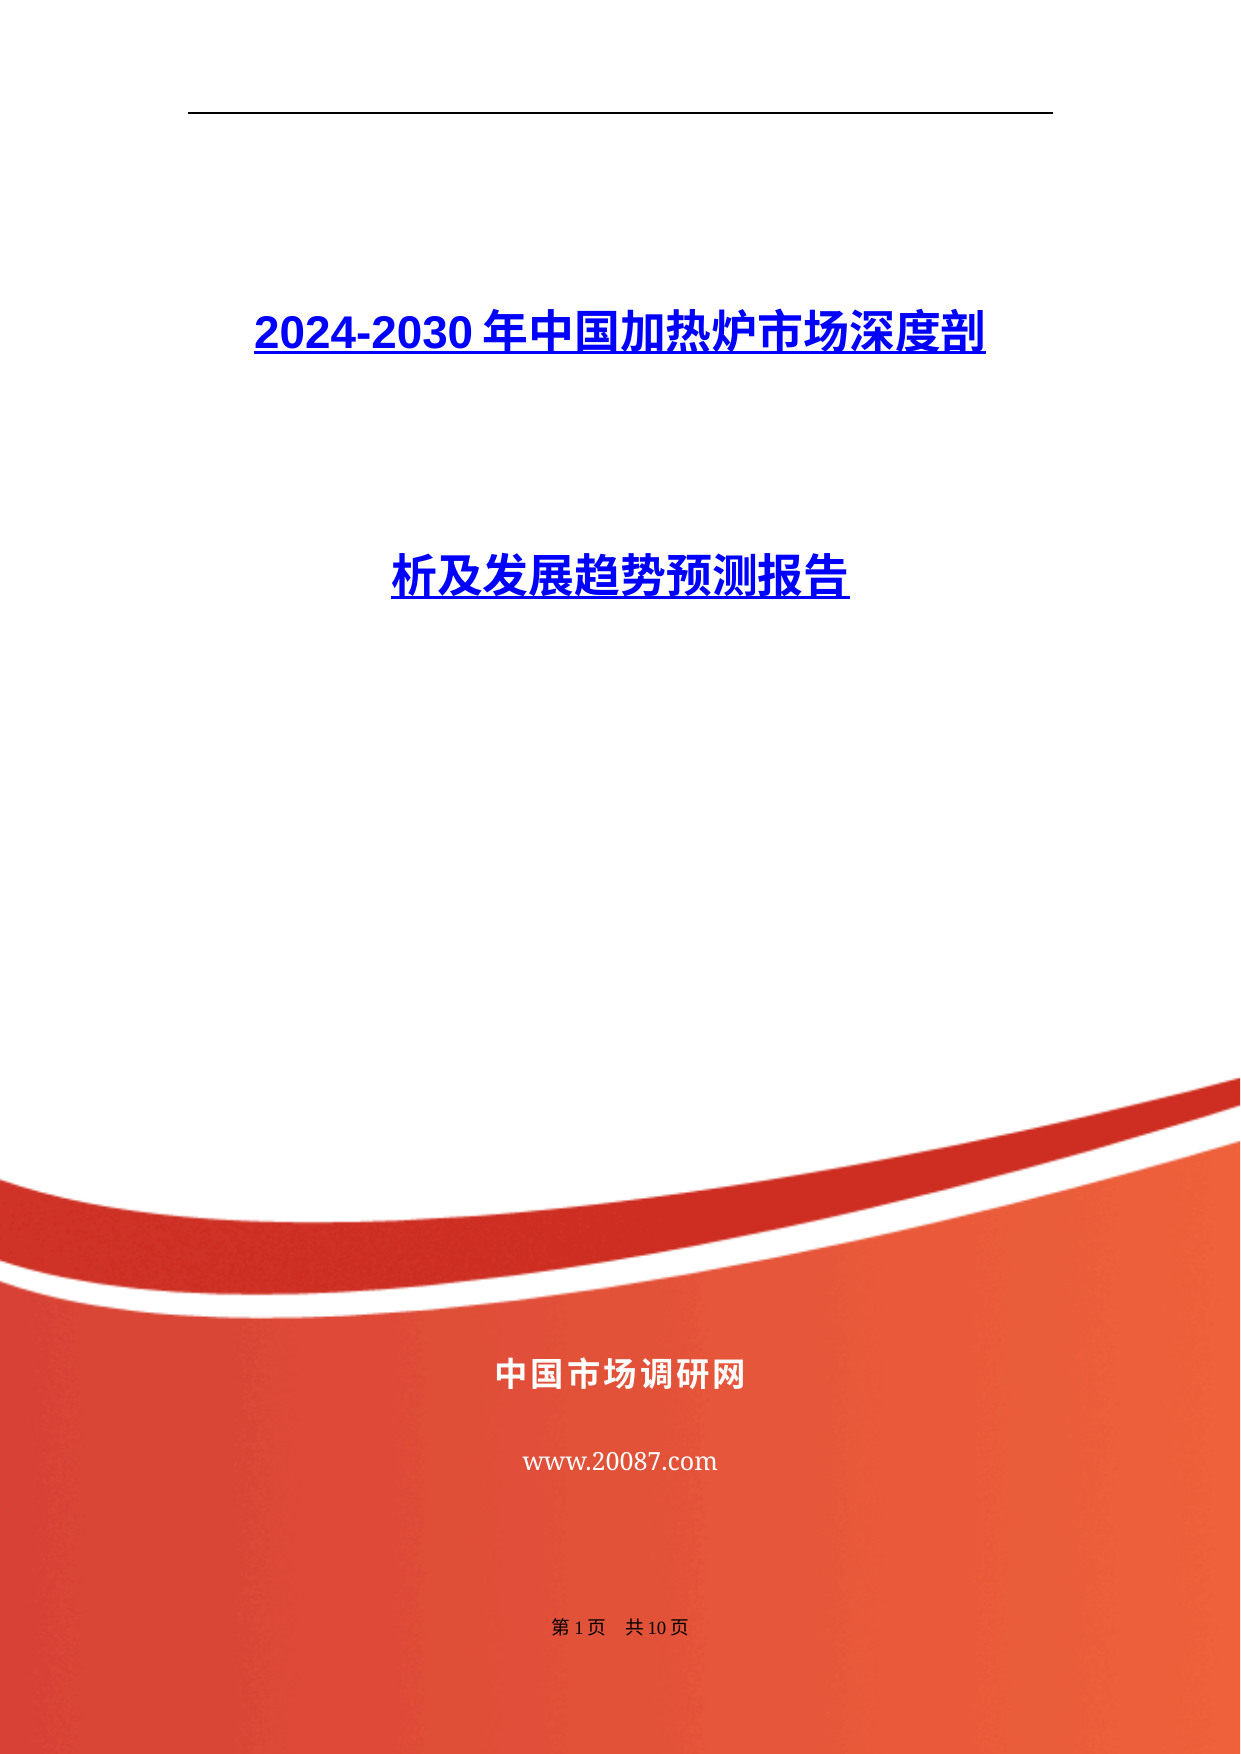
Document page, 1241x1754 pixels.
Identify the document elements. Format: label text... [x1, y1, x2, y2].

table_header 2024-2030年中国加热炉市场深度剖析及发展趋势预测报告 [188, 207, 1053, 773]
subtitle 中国市场调研网 [187, 1339, 1053, 1404]
text www.20087.com [187, 1428, 1053, 1493]
picture [0, 1006, 1241, 1754]
